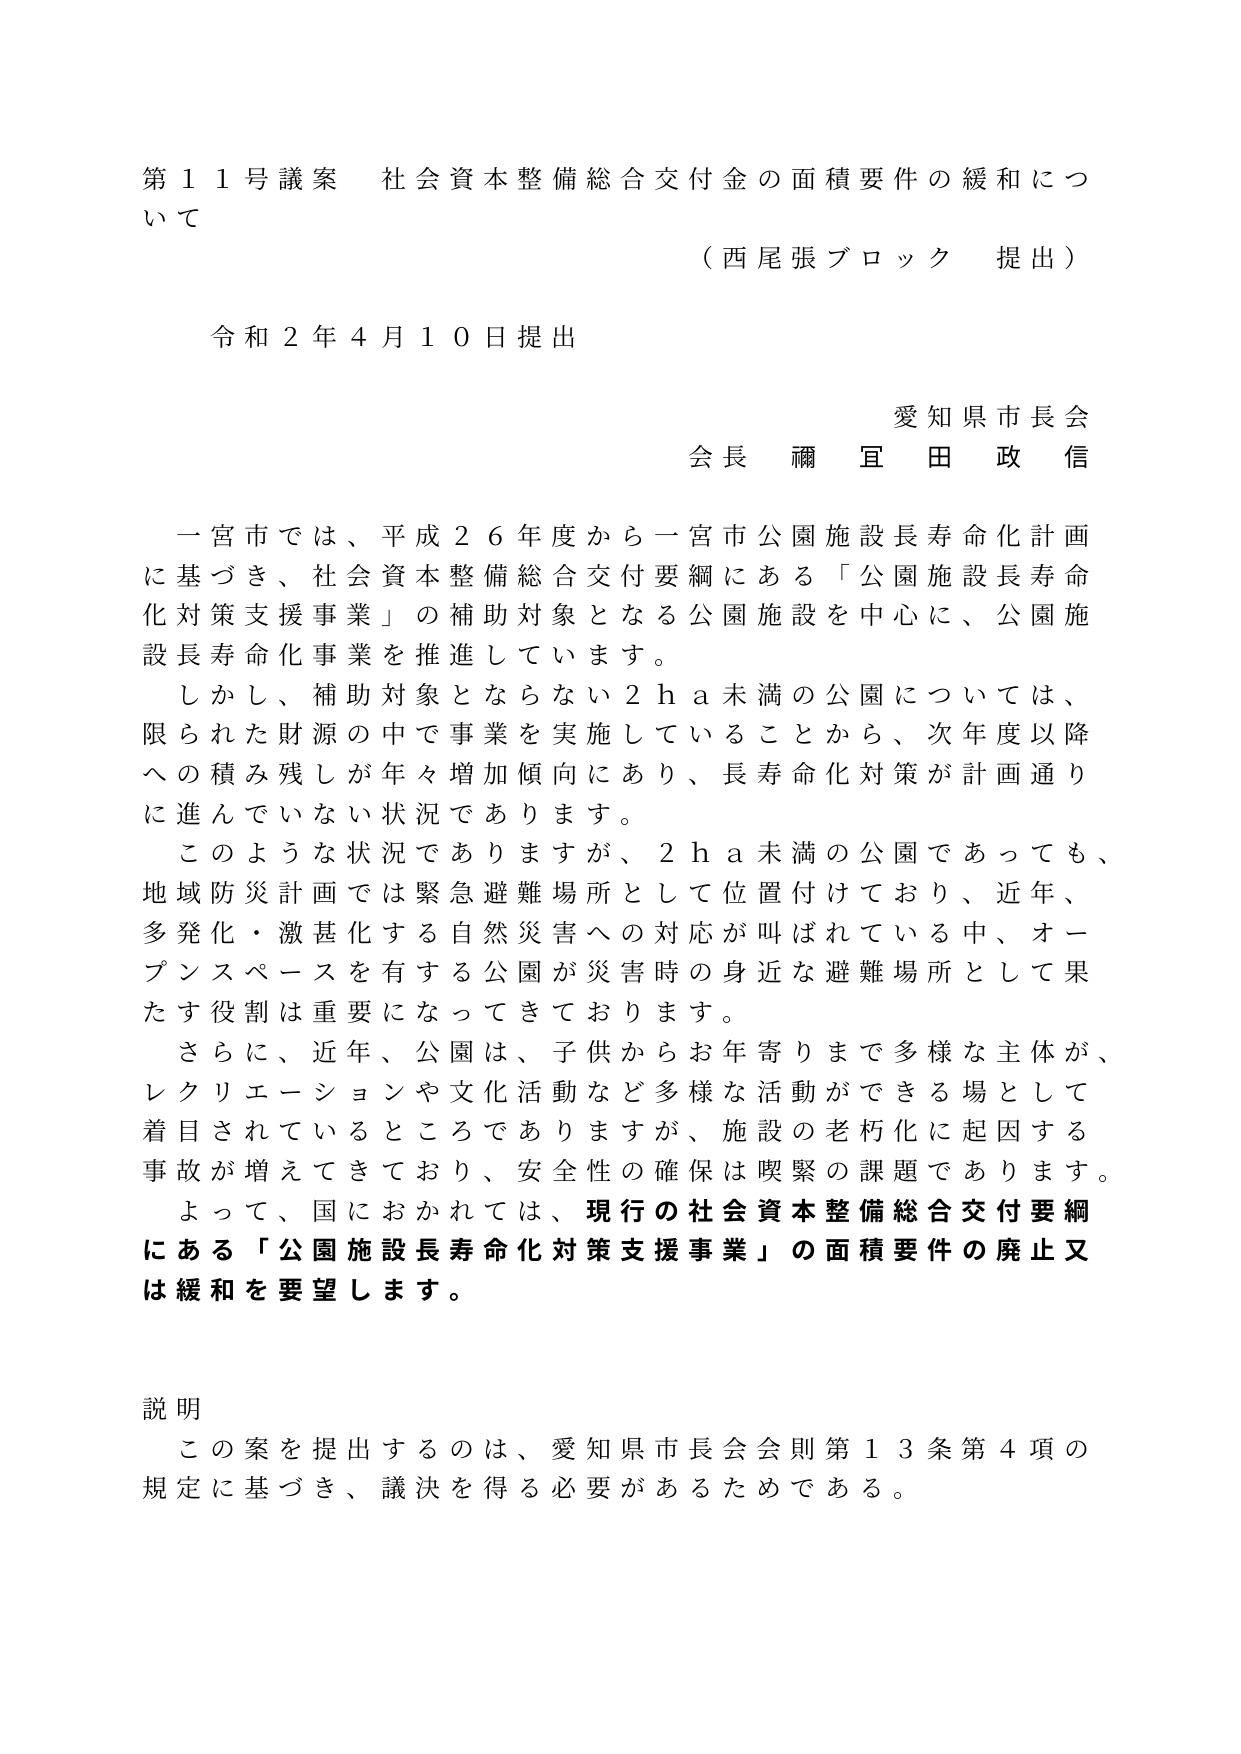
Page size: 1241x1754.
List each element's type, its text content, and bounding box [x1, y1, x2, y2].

text さらに、近年、公園は、子供からお年寄りまで多様な主体が、レクリエーションや文化活動など多様な活動ができる場として着目されているところでありますが、施設の老朽化に起因する事故が増えてきており、安全性の確保は喫緊の課題であります。 [142, 1031, 1098, 1189]
text 愛知県市長会 [142, 396, 1098, 435]
text 会長 禰 冝 田 政 信 [142, 435, 1098, 475]
text 第１１号議案 社会資本整備総合交付金の面積要件の緩和について [142, 157, 1098, 237]
text （西尾張ブロック 提出） [142, 237, 1098, 277]
text この案を提出するのは、愛知県市長会会則第１３条第４項の規定に基づき、議決を得る必要があるためである。 [142, 1427, 1098, 1507]
text 説明 [142, 1388, 1098, 1427]
text よって、国におかれては、現行の社会資本整備総合交付要綱にある「公園施設長寿命化対策支援事業」の面積要件の廃止又は緩和を要望します。 [142, 1189, 1098, 1308]
text このような状況でありますが、２ｈａ未満の公園であっても、地域防災計画では緊急避難場所として位置付けており、近年、多発化・激甚化する自然災害への対応が叫ばれている中、オープンスペースを有する公園が災害時の身近な避難場所として果たす役割は重要になってきております。 [142, 832, 1098, 1031]
text しかし、補助対象とならない２ｈａ未満の公園については、限られた財源の中で事業を実施していることから、次年度以降への積み残しが年々増加傾向にあり、長寿命化対策が計画通りに進んでいない状況であります。 [142, 673, 1098, 832]
text 令和２年４月１０日提出 [142, 316, 1098, 356]
text 一宮市では、平成２６年度から一宮市公園施設長寿命化計画に基づき、社会資本整備総合交付要綱にある「公園施設長寿命化対策支援事業」の補助対象となる公園施設を中心に、公園施設長寿命化事業を推進しています。 [142, 515, 1098, 673]
